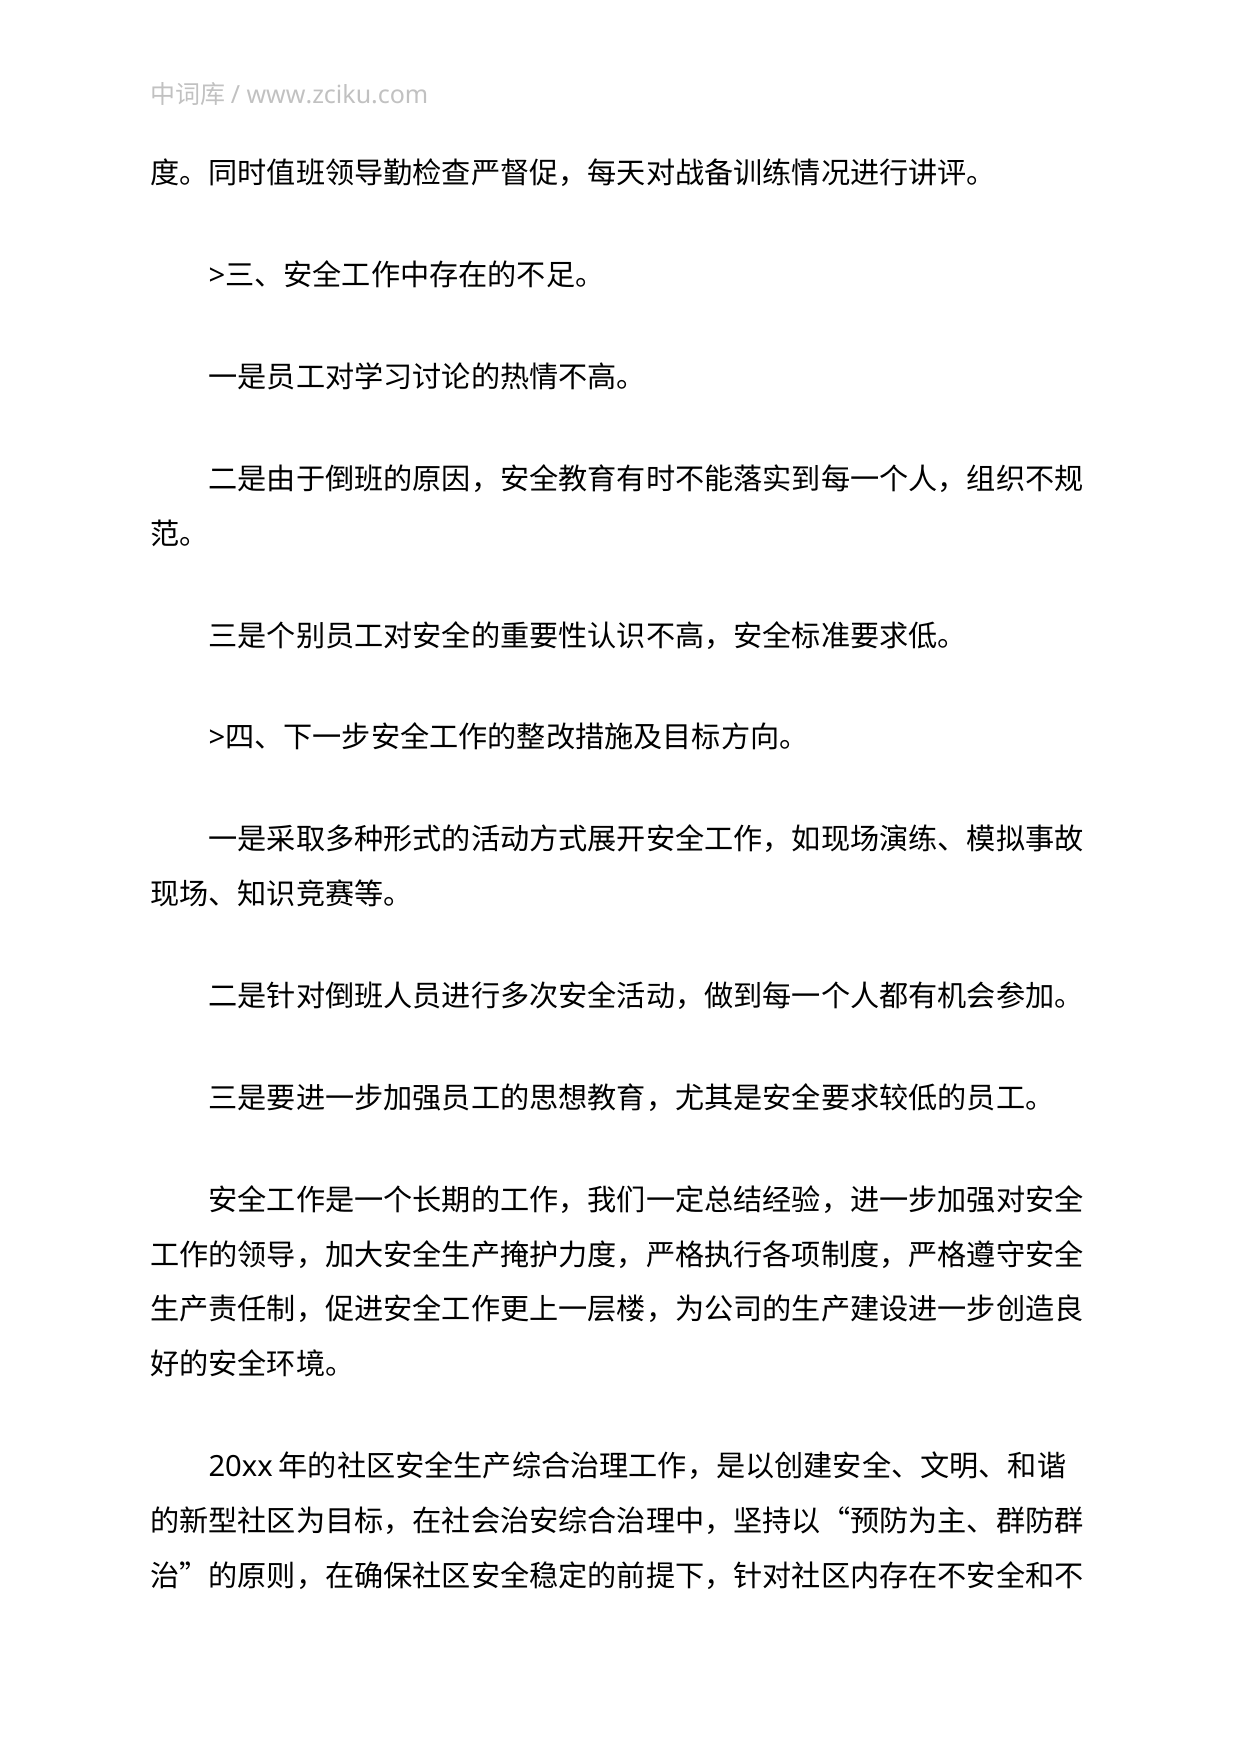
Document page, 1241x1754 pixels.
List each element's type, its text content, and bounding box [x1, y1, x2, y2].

text 一是员工对学习讨论的热情不高。 [150, 354, 1090, 396]
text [150, 1443, 1090, 1595]
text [150, 150, 1090, 192]
text 三是要进一步加强员工的思想教育，尤其是安全要求较低的员工。 [150, 1074, 1090, 1117]
text >四、下一步安全工作的整改措施及目标方向。 [150, 714, 1090, 756]
text 二是针对倒班人员进行多次安全活动，做到每一个人都有机会参加。 [150, 973, 1090, 1015]
text 安全工作是一个长期的工作，我们一定总结经验，进一步加强对安全工作的领导，加大安全生产掩护力度，严格执行各项制度，严格遵守安全生产责任制，促进安全工作更上一层楼，为公司的生产建设进一步创造良好的安全环境。 [150, 1176, 1090, 1383]
text 一是采取多种形式的活动方式展开安全工作，如现场演练、模拟事故现场、知识竞赛等。 [150, 816, 1090, 913]
text >三、安全工作中存在的不足。 [150, 252, 1090, 294]
text 二是由于倒班的原因，安全教育有时不能落实到每一个人，组织不规范。 [150, 456, 1090, 553]
text 三是个别员工对安全的重要性认识不高，安全标准要求低。 [150, 612, 1090, 654]
